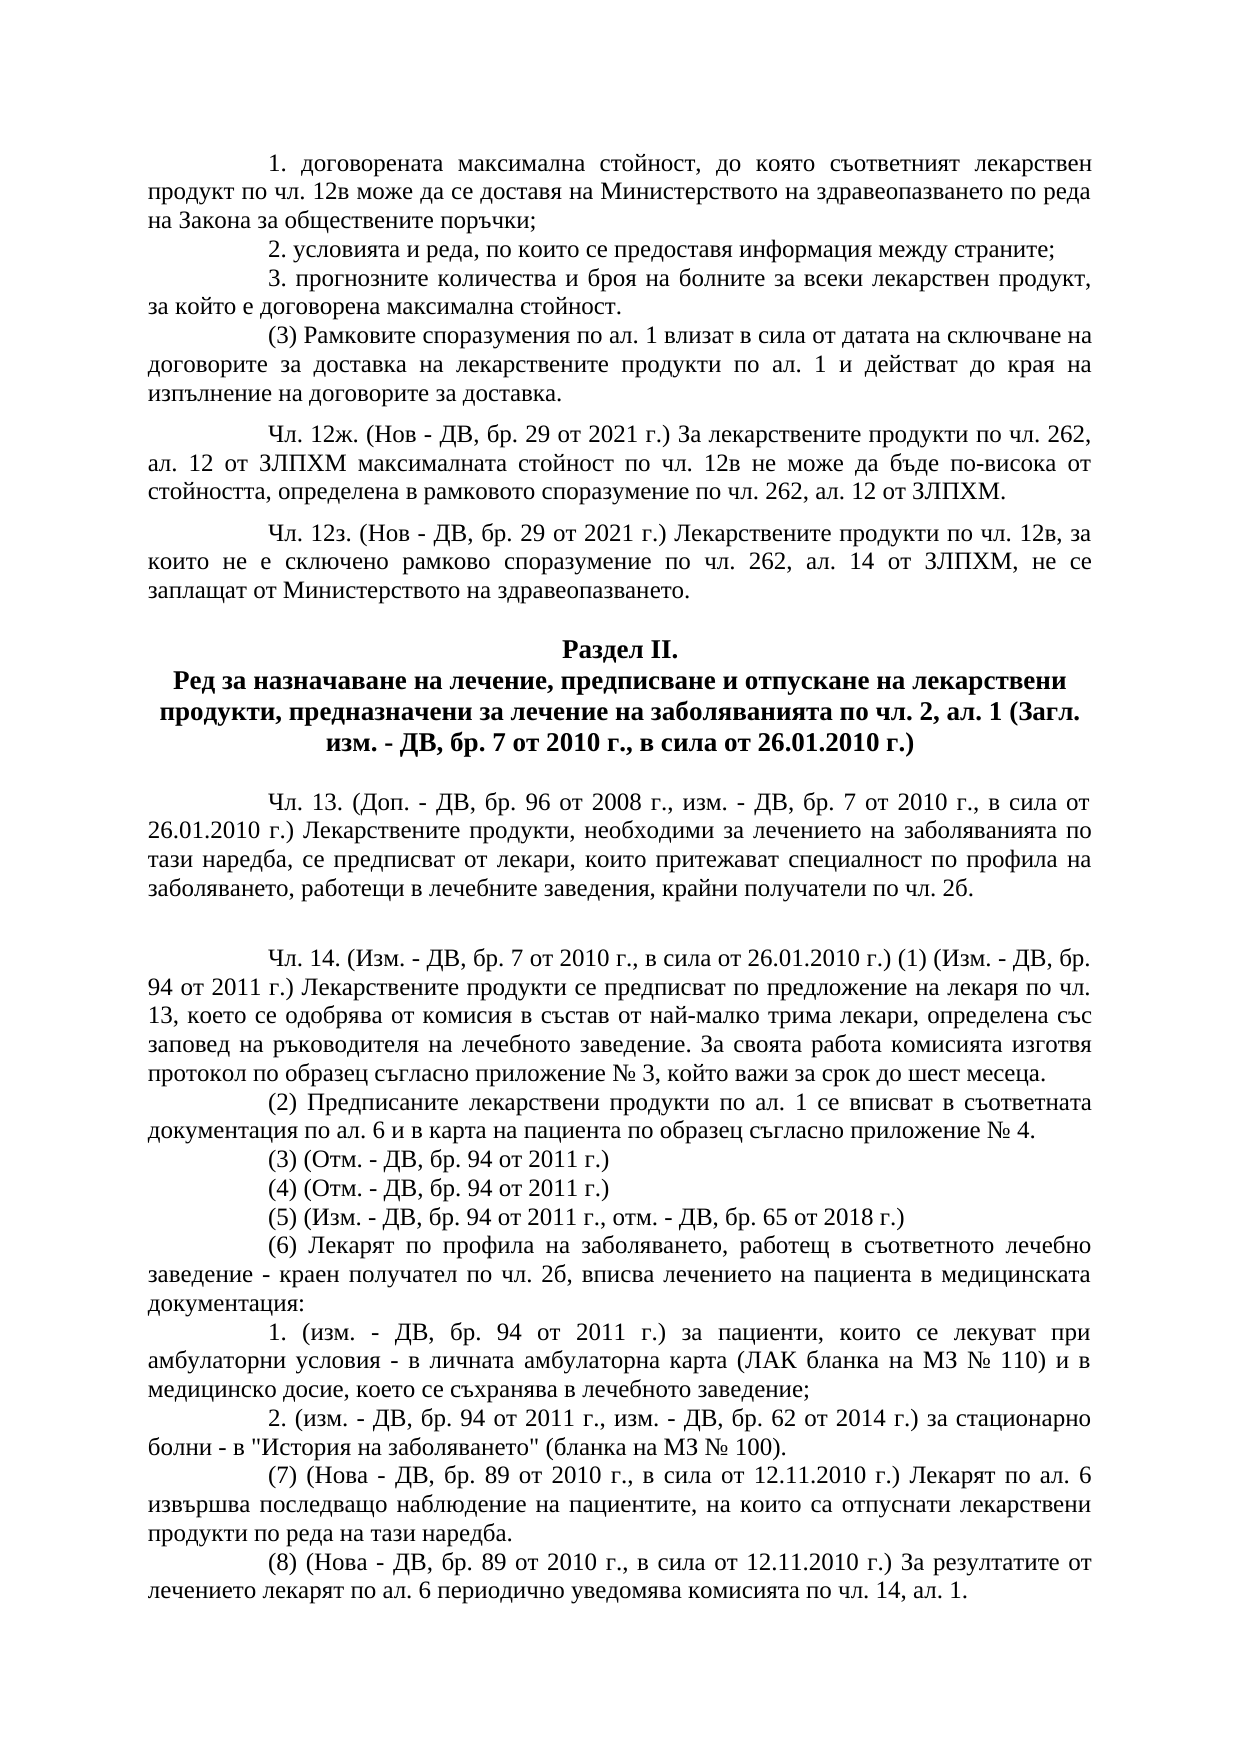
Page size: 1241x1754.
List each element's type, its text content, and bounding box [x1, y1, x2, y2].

text 1. (изм. - ДВ, бр. 94 от 2011 г.) за пациенти, които се лекуват при амбулаторни условия - в личната амбулаторна карта (ЛАК бланка на МЗ № 110) и в медицинско досие, което се съхранява в лечебното заведение; [148, 1317, 1093, 1403]
text (3) (Отм. - ДВ, бр. 94 от 2011 г.) [148, 1144, 1093, 1173]
text 2. условията и реда, по които се предоставя информация между страните; [148, 234, 1093, 263]
text 3. прогнозните количества и броя на болните за всеки лекарствен продукт, за който е договорена максимална стойност. [148, 263, 1093, 320]
text (4) (Отм. - ДВ, бр. 94 от 2011 г.) [148, 1173, 1093, 1202]
text (2) Предписаните лекарствени продукти по ал. 1 се вписват в съответната документация по ал. 6 и в карта на пациента по образец съгласно приложение № 4. [148, 1087, 1093, 1144]
text Раздел II. Ред за назначаване на лечение, предписване и отпускане на лекарствени продукти, предназначени за лечение на заболяванията по чл. 2, ал. 1 (Загл. изм. - ДВ, бр. 7 от 2010 г., в сила от 26.01.2010 г.) [148, 633, 1093, 758]
text Чл. 12ж. (Нов - ДВ, бр. 29 от 2021 г.) За лекарствените продукти по чл. 262, ал. 12 от ЗЛПХМ максималната стойност по чл. 12в не може да бъде по-висока от стойността, определена в рамковото споразумение по чл. 262, ал. 12 от ЗЛПХМ. [148, 419, 1093, 505]
text (5) (Изм. - ДВ, бр. 94 от 2011 г., отм. - ДВ, бр. 65 от 2018 г.) [148, 1202, 1093, 1231]
text (7) (Нова - ДВ, бр. 89 от 2010 г., в сила от 12.11.2010 г.) Лекарят по ал. 6 извършва последващо наблюдение на пациентите, на които са отпуснати лекарствени продукти по реда на тази наредба. [148, 1461, 1093, 1547]
text Чл. 13. (Доп. - ДВ, бр. 96 от 2008 г., изм. - ДВ, бр. 7 от 2010 г., в сила от 26.01.2010 г.) Лекарствените продукти, необходими за лечението на заболяванията по тази наредба, се предписват от лекари, които притежават специалност по профила на заболяването, работещи в лечебните заведения, крайни получатели по чл. 2б. [148, 787, 1093, 902]
text Чл. 12з. (Нов - ДВ, бр. 29 от 2021 г.) Лекарствените продукти по чл. 12в, за които не е сключено рамково споразумение по чл. 262, ал. 14 от ЗЛПХМ, не се заплащат от Министерството на здравеопазването. [148, 518, 1093, 604]
text (6) Лекарят по профила на заболяването, работещ в съответното лечебно заведение - краен получател по чл. 2б, вписва лечението на пациента в медицинската документация: [148, 1231, 1093, 1317]
text (3) Рамковите споразумения по ал. 1 влизат в сила от датата на сключване на договорите за доставка на лекарствените продукти по ал. 1 и действат до края на изпълнение на договорите за доставка. [148, 320, 1093, 406]
text Чл. 14. (Изм. - ДВ, бр. 7 от 2010 г., в сила от 26.01.2010 г.) (1) (Изм. - ДВ, бр. 94 от 2011 г.) Лекарствените продукти се предписват по предложение на лекаря по чл. 13, което се одобрява от комисия в състав от най-малко трима лекари, определена със заповед на ръководителя на лечебното заведение. За своята работа комисията изготвя протокол по образец съгласно приложение № 3, който важи за срок до шест месеца. [148, 943, 1093, 1087]
text (8) (Нова - ДВ, бр. 89 от 2010 г., в сила от 12.11.2010 г.) За резултатите от лечението лекарят по ал. 6 периодично уведомява комисията по чл. 14, ал. 1. [148, 1547, 1093, 1604]
text 1. договорената максимална стойност, до която съответният лекарствен продукт по чл. 12в може да се доставя на Министерството на здравеопазването по реда на Закона за обществените поръчки; [148, 148, 1093, 234]
text 2. (изм. - ДВ, бр. 94 от 2011 г., изм. - ДВ, бр. 62 от 2014 г.) за стационарно болни - в "История на заболяването" (бланка на МЗ № 100). [148, 1403, 1093, 1461]
